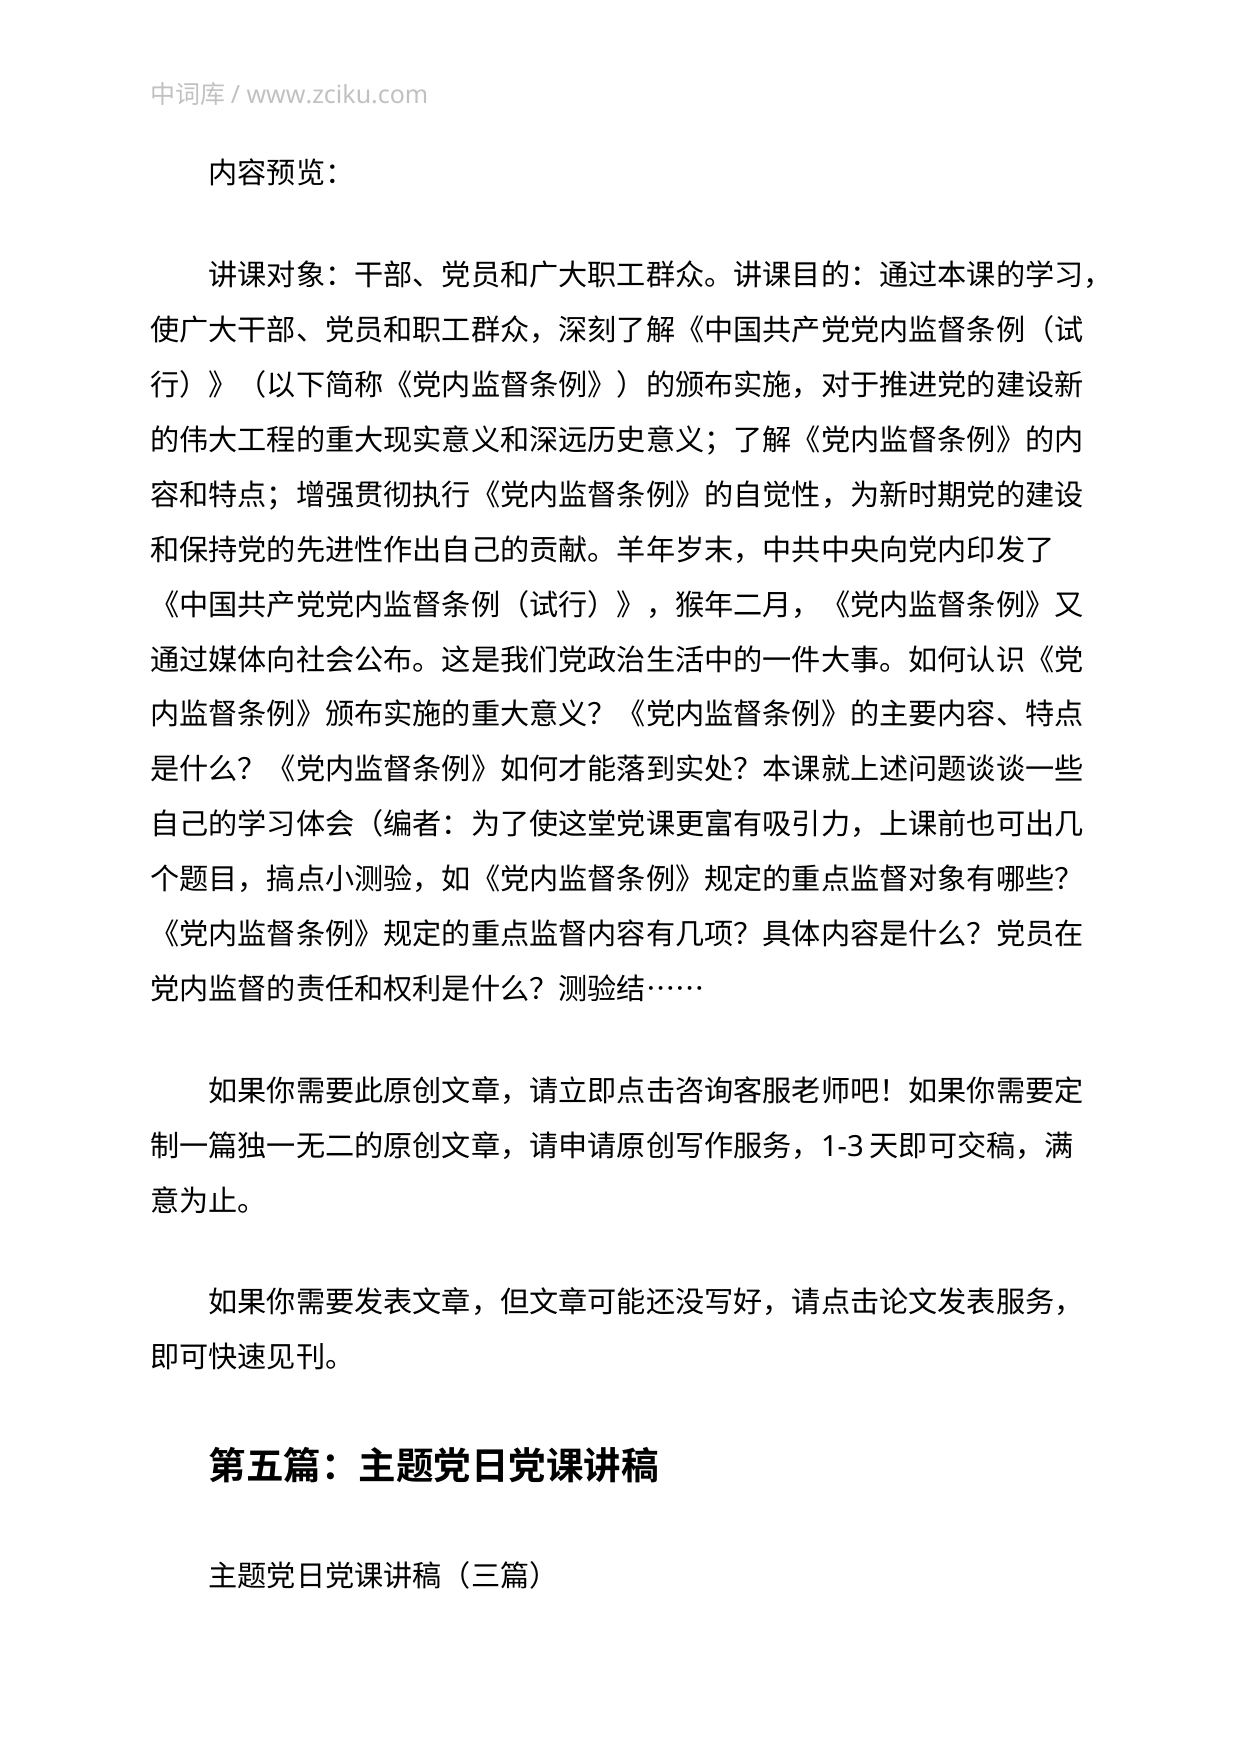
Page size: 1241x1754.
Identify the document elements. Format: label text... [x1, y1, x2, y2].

text 第五篇：主题党日党课讲稿 [150, 1436, 1090, 1490]
text 讲课对象：干部、党员和广大职工群众。讲课目的：通过本课的学习，使广大干部、党员和职工群众，深刻了解《中国共产党党内监督条例（试行）》（以下简称《党内监督条例》）的颁布实施，对于推进党的建设新的伟大工程的重大现实意义和深远历史意义；了解《党内监督条例》的内容和特点；增强贯彻执行《党内监督条例》的自觉性，为新时期党的建设和保持党的先进性作出自己的贡献。羊年岁末，中共中央向党内印发了《中国共产党党内监督条例（试行）》，猴年二月，《党内监督条例》又通过媒体向社会公布。这是我们党政治生活中的一件大事。如何认识《党内监督条例》颁布实施的重大意义？《党内监督条例》的主要内容、特点是什么？《党内监督条例》如何才能落到实处？本课就上述问题谈谈一些自己的学习体会（编者：为了使这堂党课更富有吸引力，上课前也可出几个题目，搞点小测验，如《党内监督条例》规定的重点监督对象有哪些？《党内监督条例》规定的重点监督内容有几项？具体内容是什么？党员在党内监督的责任和权利是什么？测验结…… [150, 252, 1090, 1008]
text 主题党日党课讲稿（三篇） [150, 1553, 1090, 1595]
text 如果你需要发表文章，但文章可能还没写好，请点击论文发表服务，即可快速见刊。 [150, 1279, 1090, 1376]
text 如果你需要此原创文章，请立即点击咨询客服老师吧！如果你需要定制一篇独一无二的原创文章，请申请原创写作服务，1-3天即可交稿，满意为止。 [150, 1067, 1090, 1219]
text 内容预览： [150, 150, 1090, 192]
